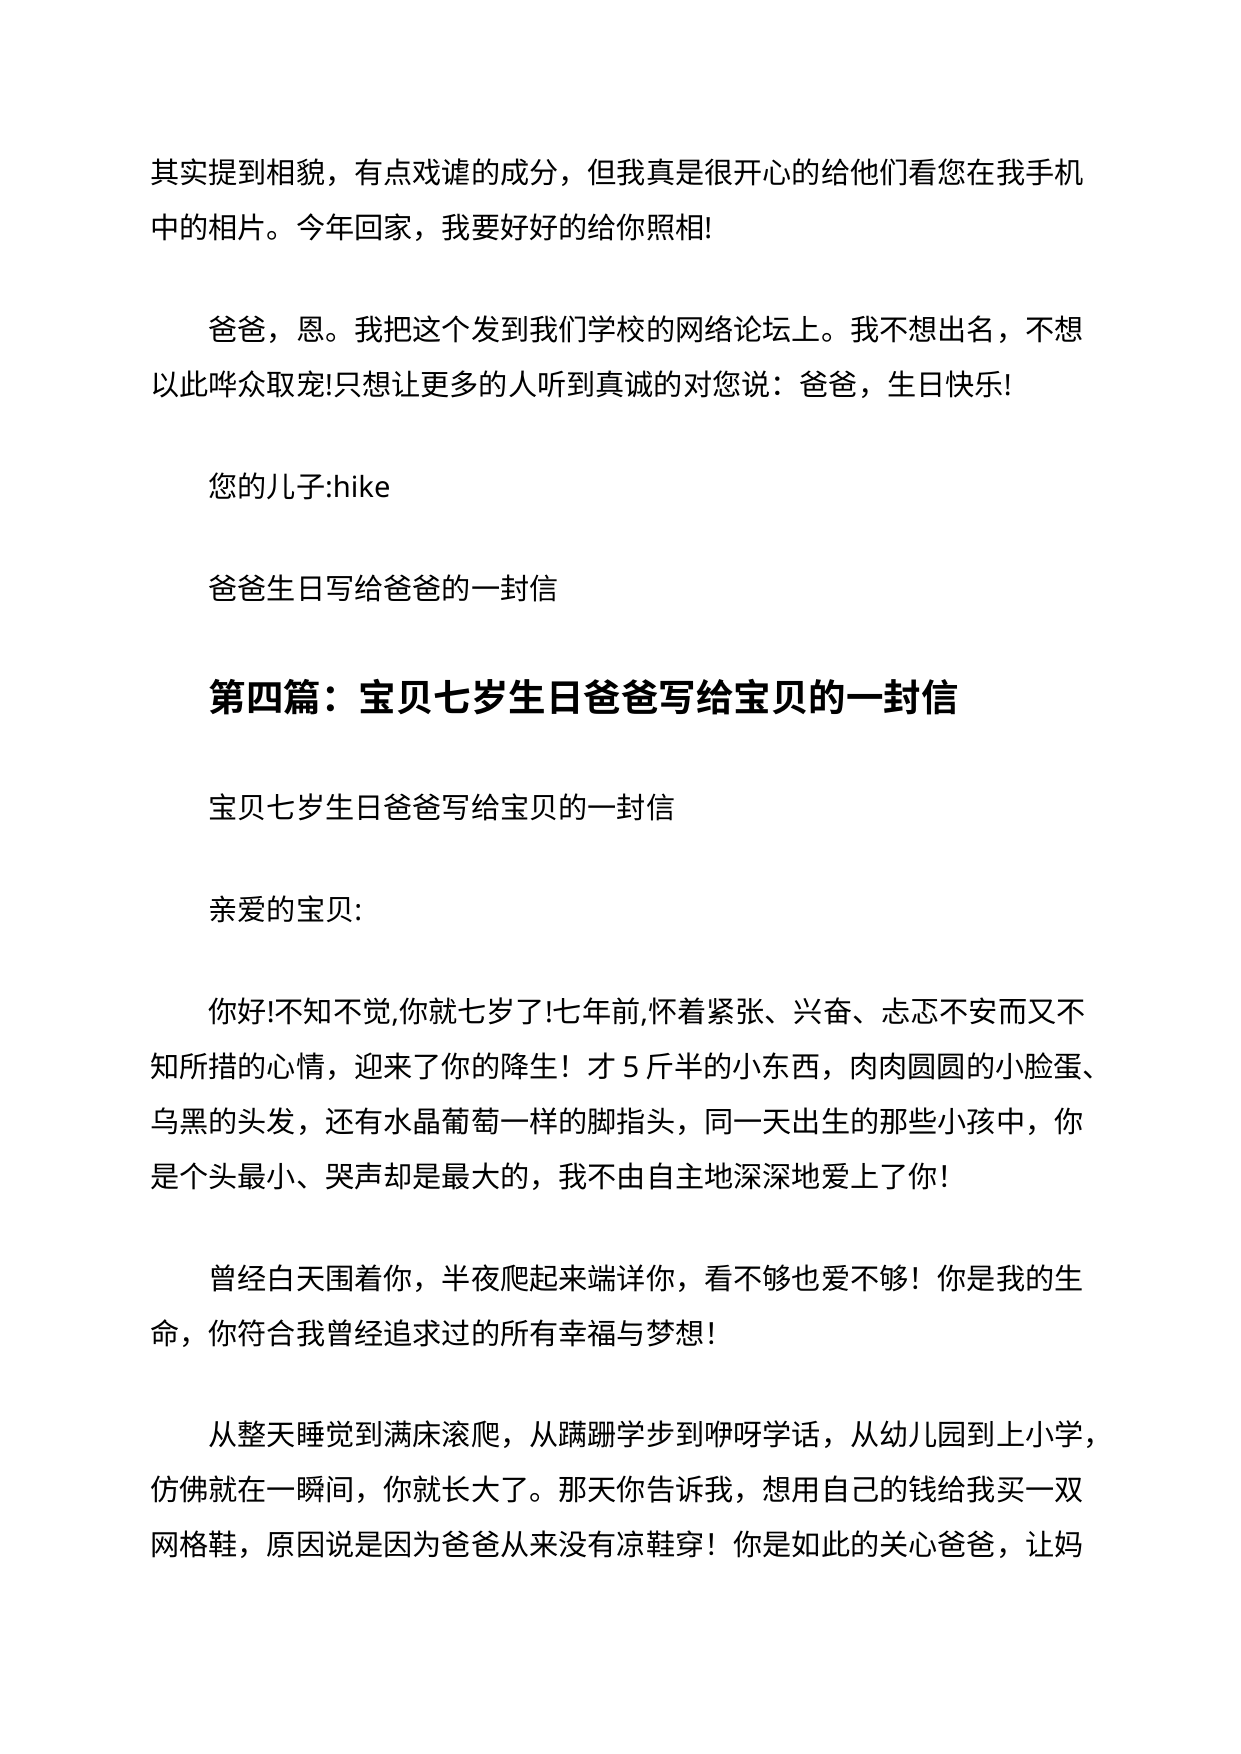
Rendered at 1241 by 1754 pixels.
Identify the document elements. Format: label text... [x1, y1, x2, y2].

text 爸爸生日写给爸爸的一封信 [150, 566, 1090, 608]
text 爸爸，恩。我把这个发到我们学校的网络论坛上。我不想出名，不想以此哗众取宠!只想让更多的人听到真诚的对您说：爸爸，生日快乐! [150, 307, 1090, 404]
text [150, 1412, 1090, 1564]
text 您的儿子:hike [150, 464, 1090, 506]
text 亲爱的宝贝: [150, 887, 1090, 929]
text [150, 150, 1090, 247]
text 曾经白天围着你，半夜爬起来端详你，看不够也爱不够！你是我的生命，你符合我曾经追求过的所有幸福与梦想！ [150, 1255, 1090, 1352]
text 第四篇：宝贝七岁生日爸爸写给宝贝的一封信 [150, 667, 1090, 722]
text 宝贝七岁生日爸爸写给宝贝的一封信 [150, 785, 1090, 827]
text 你好!不知不觉,你就七岁了!七年前,怀着紧张、兴奋、忐忑不安而又不知所措的心情，迎来了你的降生！才5斤半的小东西，肉肉圆圆的小脸蛋、乌黑的头发，还有水晶葡萄一样的脚指头，同一天出生的那些小孩中，你是个头最小、哭声却是最大的，我不由自主地深深地爱上了你！ [150, 989, 1090, 1196]
